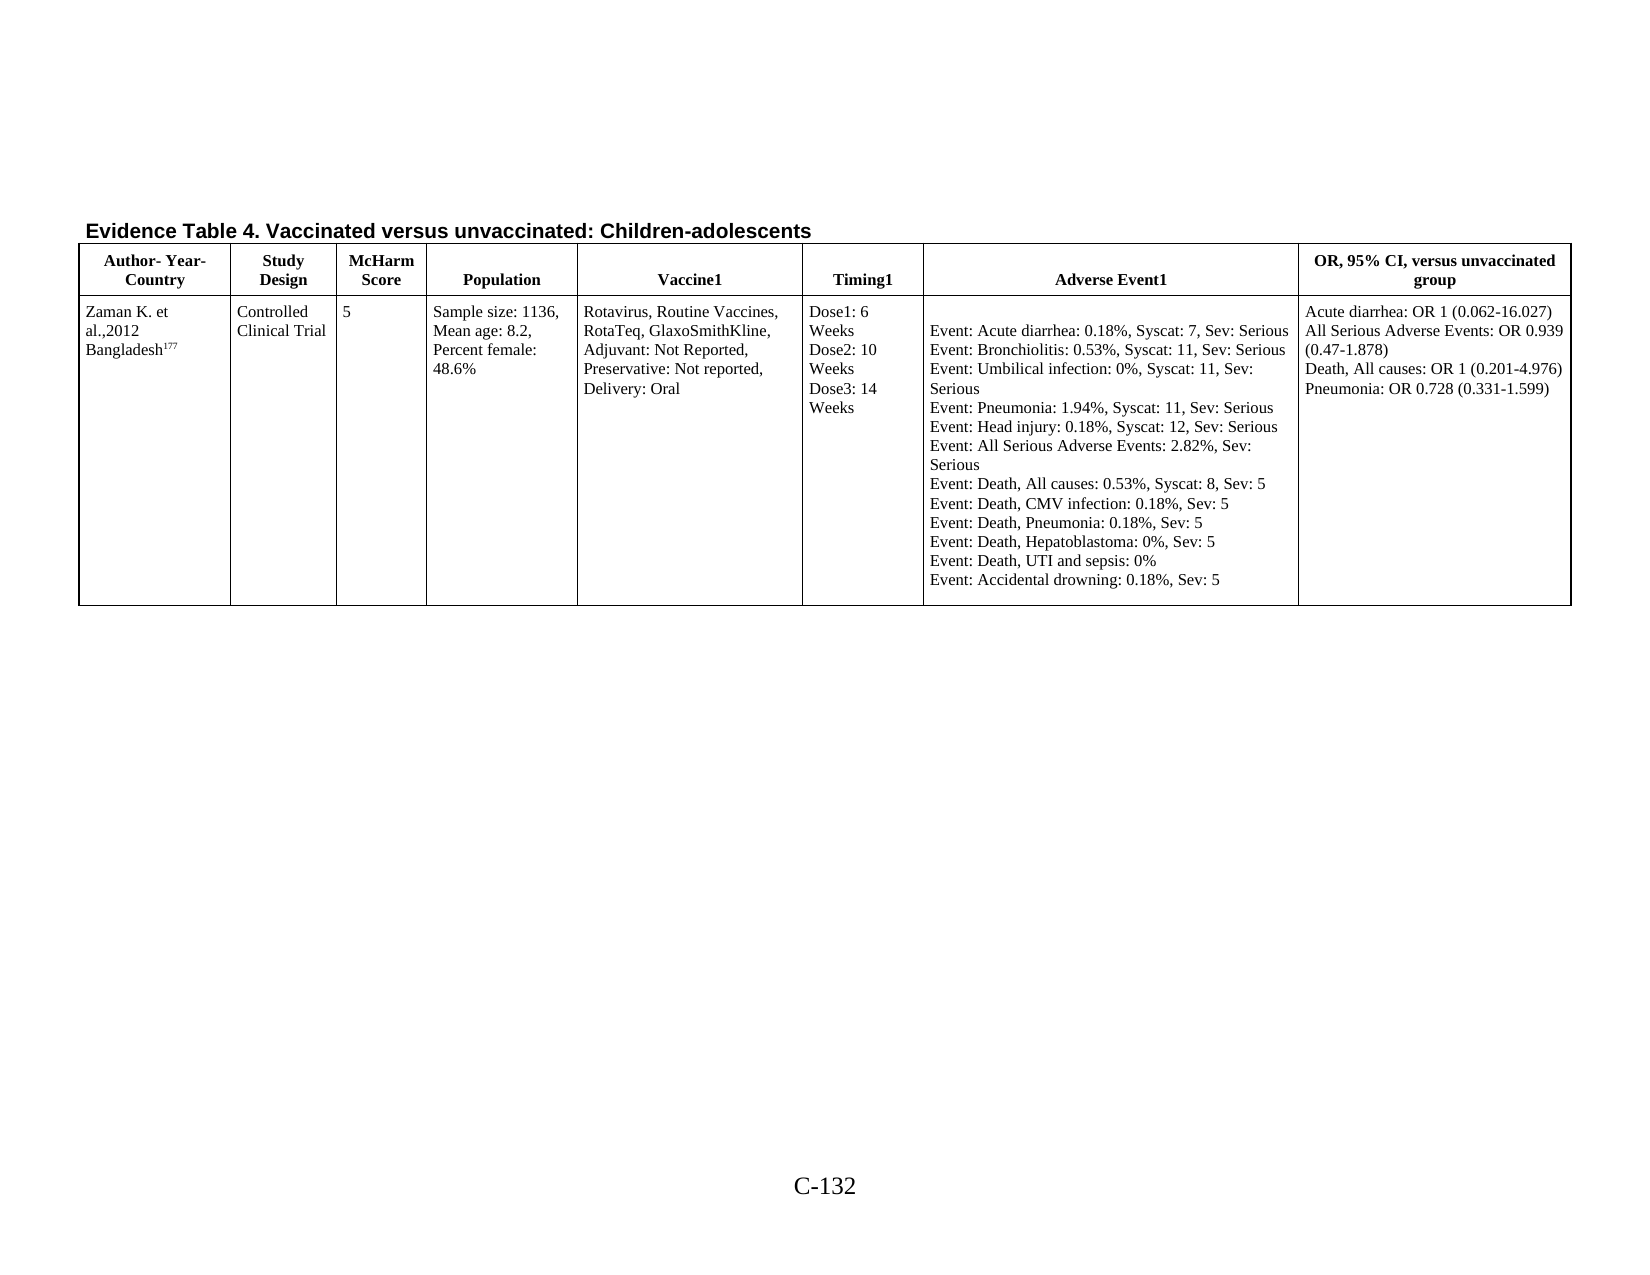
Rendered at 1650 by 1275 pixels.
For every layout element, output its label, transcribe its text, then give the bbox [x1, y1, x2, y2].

table_cell Event: Acute diarrhea: 0.18%, Syscat: 7, Sev: Serious Event: Bronchiolitis: 0.53%, Syscat: 11, Sev: Serious Event: Umbilical infection: 0%, Syscat: 11, Sev: Serious Event: Pneumonia: 1.94%, Syscat: 11, Sev: Serious Event: Head injury: 0.18%, Syscat: 12, Sev: Serious Event: All Serious Adverse Events: 2.82%, Sev: Serious Event: Death, All causes: 0.53%, Syscat: 8, Sev: 5 Event: Death, CMV infection: 0.18%, Sev: 5 Event: Death, Pneumonia: 0.18%, Sev: 5 Event: Death, Hepatoblastoma: 0%, Sev: 5 Event: Death, UTI and sepsis: 0% Event: Accidental drowning: 0.18%, Sev: 5 [924, 296, 1298, 605]
table_cell Adverse Event1 [924, 244, 1298, 295]
table_cell Zaman K. et al.,2012 Bangladesh177 [80, 296, 230, 605]
table_cell Author- Year- Country [80, 244, 230, 295]
table_cell OR, 95% CI, versus unvaccinated group [1299, 244, 1570, 295]
table_cell Study Design [231, 244, 336, 295]
table_cell 5 [337, 296, 426, 605]
table_cell Dose1: 6 Weeks Dose2: 10 Weeks Dose3: 14 Weeks [803, 296, 923, 605]
table_cell Acute diarrhea: OR 1 (0.062-16.027) All Serious Adverse Events: OR 0.939 (0.47-1.878) Death, All causes: OR 1 (0.201-4.976) Pneumonia: OR 0.728 (0.331-1.599) [1299, 296, 1570, 605]
table_cell Timing1 [803, 244, 923, 295]
table_header Evidence Table 4. Vaccinated versus unvaccinated: Children-adolescents [79, 212, 1571, 243]
table_cell McHarm Score [337, 244, 426, 295]
table_cell Population [427, 244, 577, 295]
table_cell Sample size: 1136, Mean age: 8.2, Percent female: 48.6% [427, 296, 577, 605]
table_cell Controlled Clinical Trial [231, 296, 336, 605]
table_cell Vaccine1 [578, 244, 802, 295]
table_cell Rotavirus, Routine Vaccines, RotaTeq, GlaxoSmithKline, Adjuvant: Not Reported, Preservative: Not reported, Delivery: Oral [578, 296, 802, 605]
